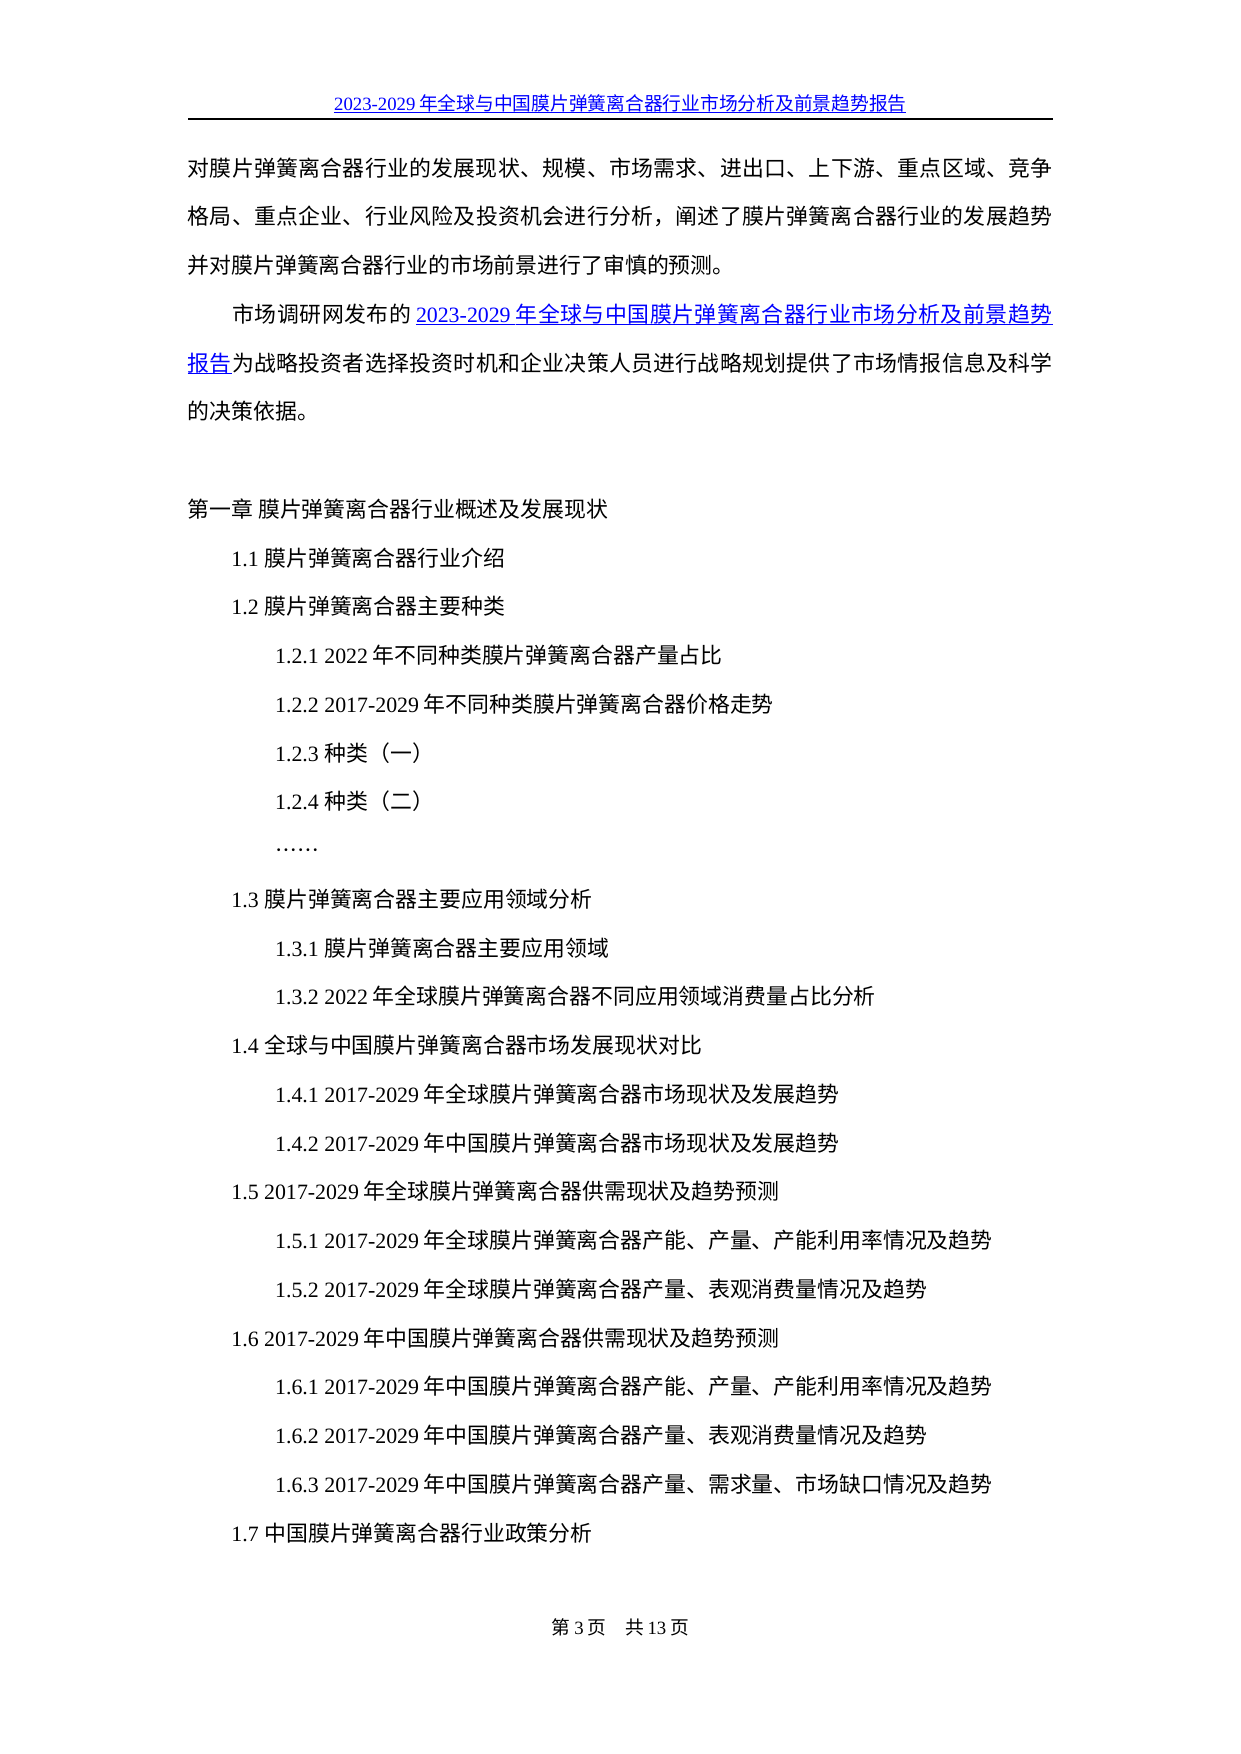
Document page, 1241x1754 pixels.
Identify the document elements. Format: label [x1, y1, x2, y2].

text [187, 150, 1053, 1548]
